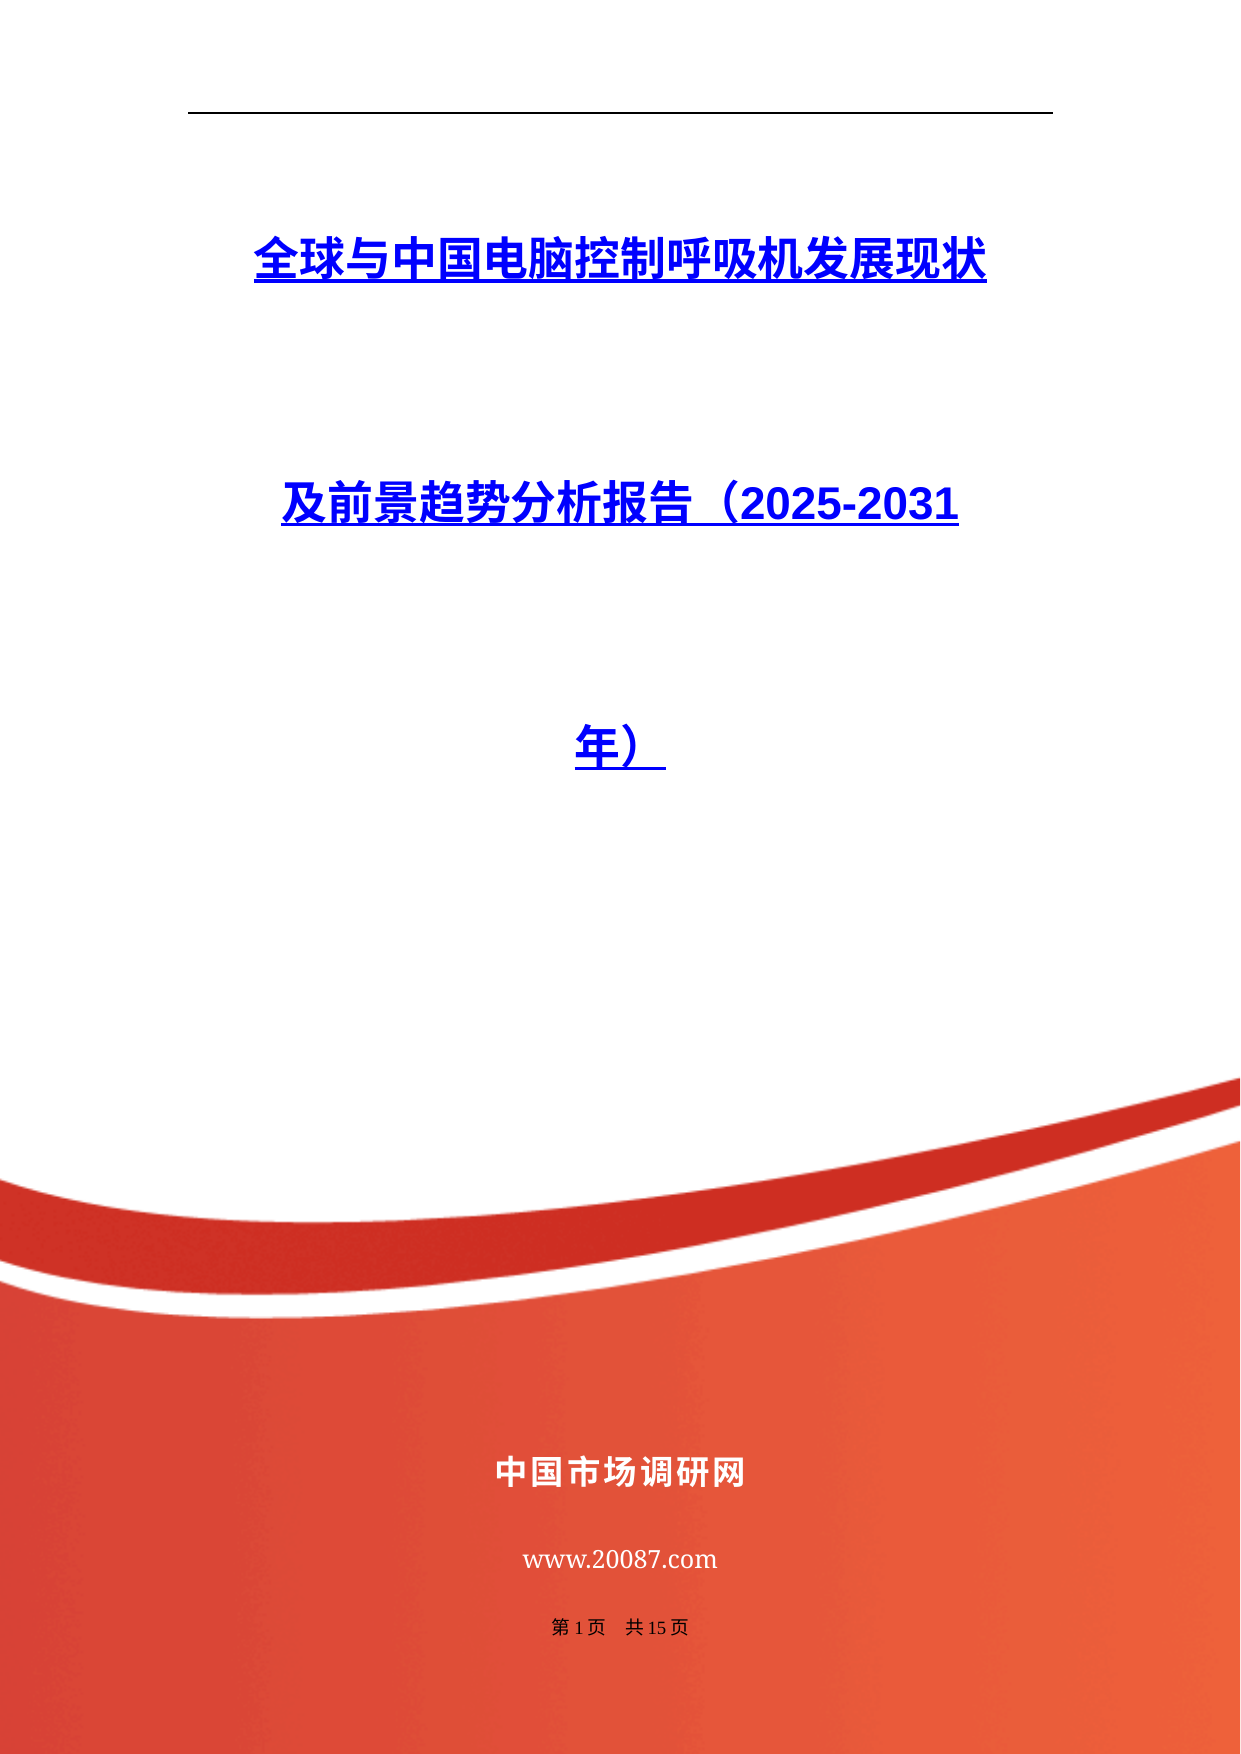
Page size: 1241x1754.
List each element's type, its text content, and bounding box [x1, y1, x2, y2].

picture [0, 1006, 1241, 1754]
text www.20087.com [187, 1526, 1053, 1591]
subtitle 中国市场调研网 [187, 1437, 1053, 1502]
table_header 全球与中国电脑控制呼吸机发展现状及前景趋势分析报告（2025-2031年） [188, 207, 1053, 871]
